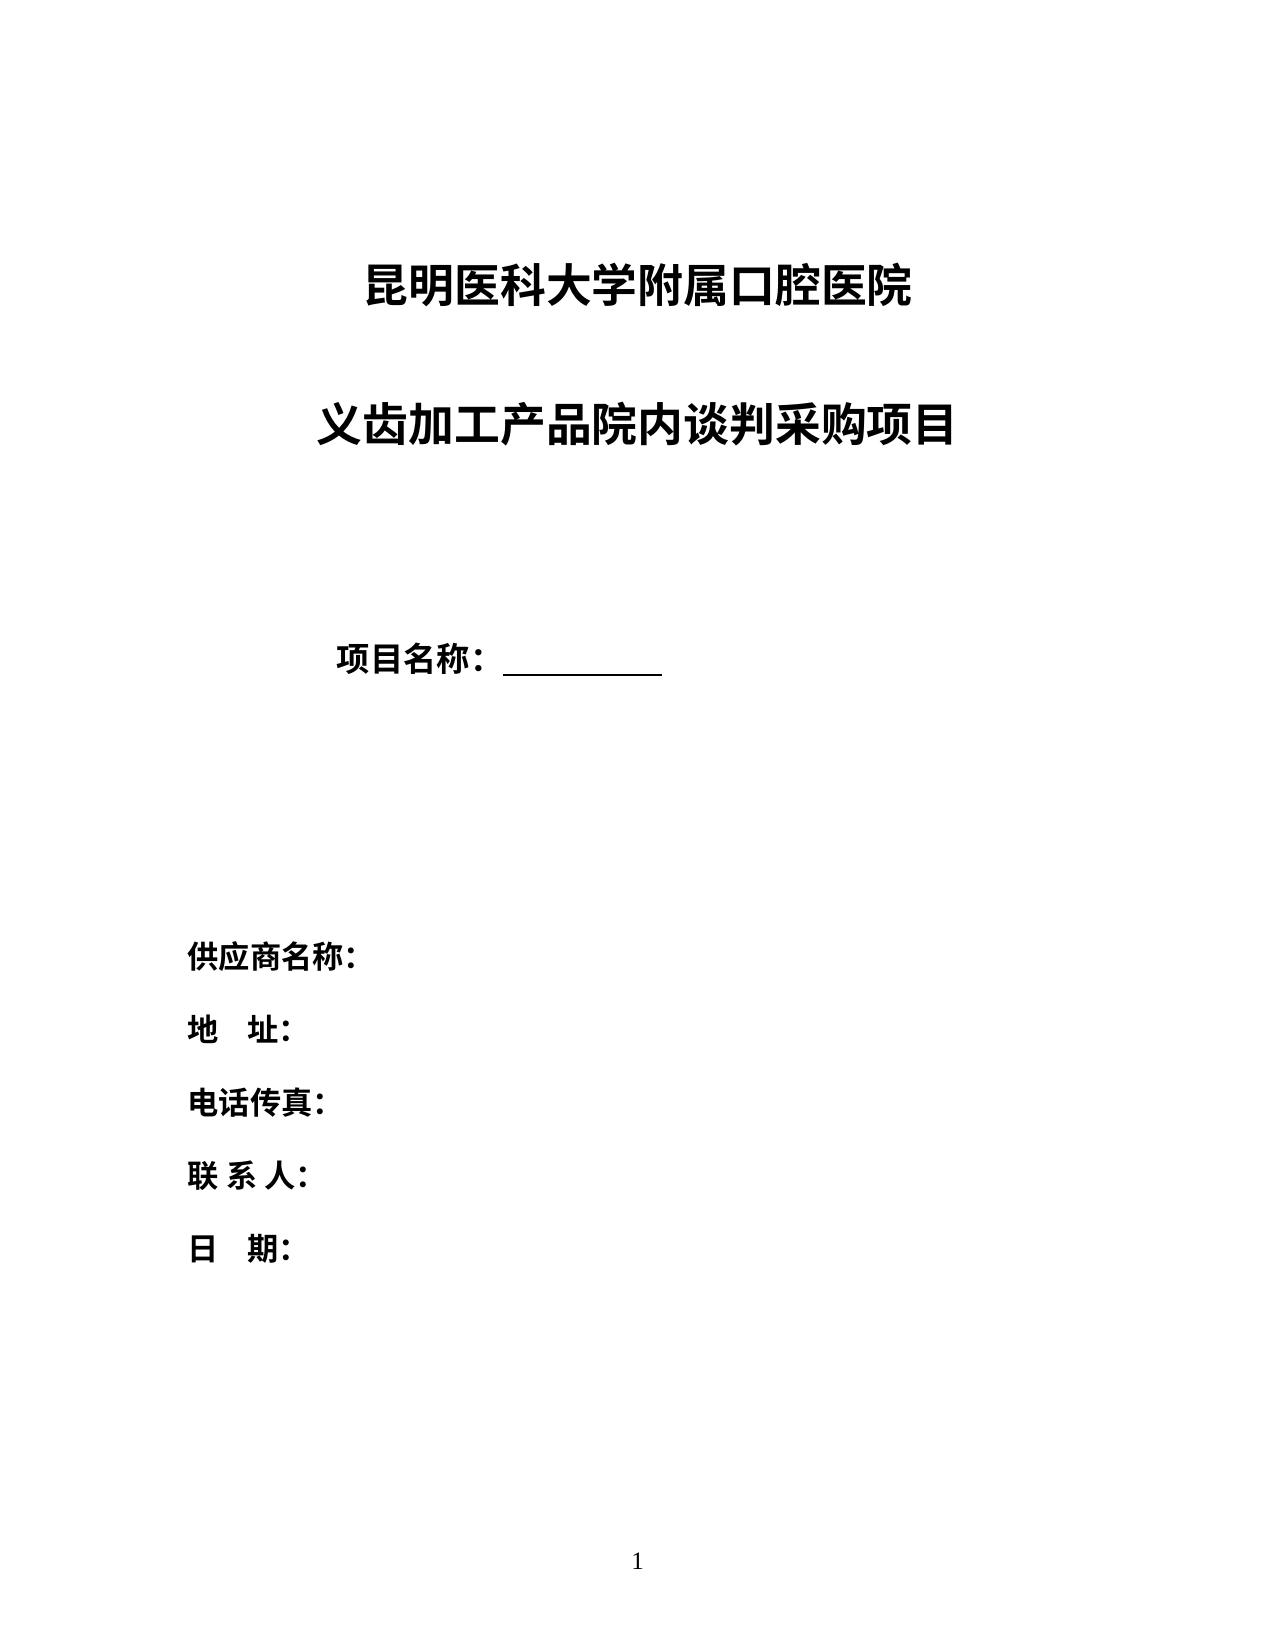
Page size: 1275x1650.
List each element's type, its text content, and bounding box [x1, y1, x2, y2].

text 昆明医科大学附属口腔医院 [187, 249, 1087, 316]
text 地 址： [187, 992, 1087, 1054]
text 联 系 人： [187, 1138, 1087, 1200]
text 供应商名称： [187, 919, 1087, 981]
text 项目名称： [187, 633, 1087, 681]
text 义齿加工产品院内谈判采购项目 [187, 389, 1087, 455]
text 日 期： [187, 1211, 1087, 1273]
text 电话传真： [187, 1065, 1087, 1127]
